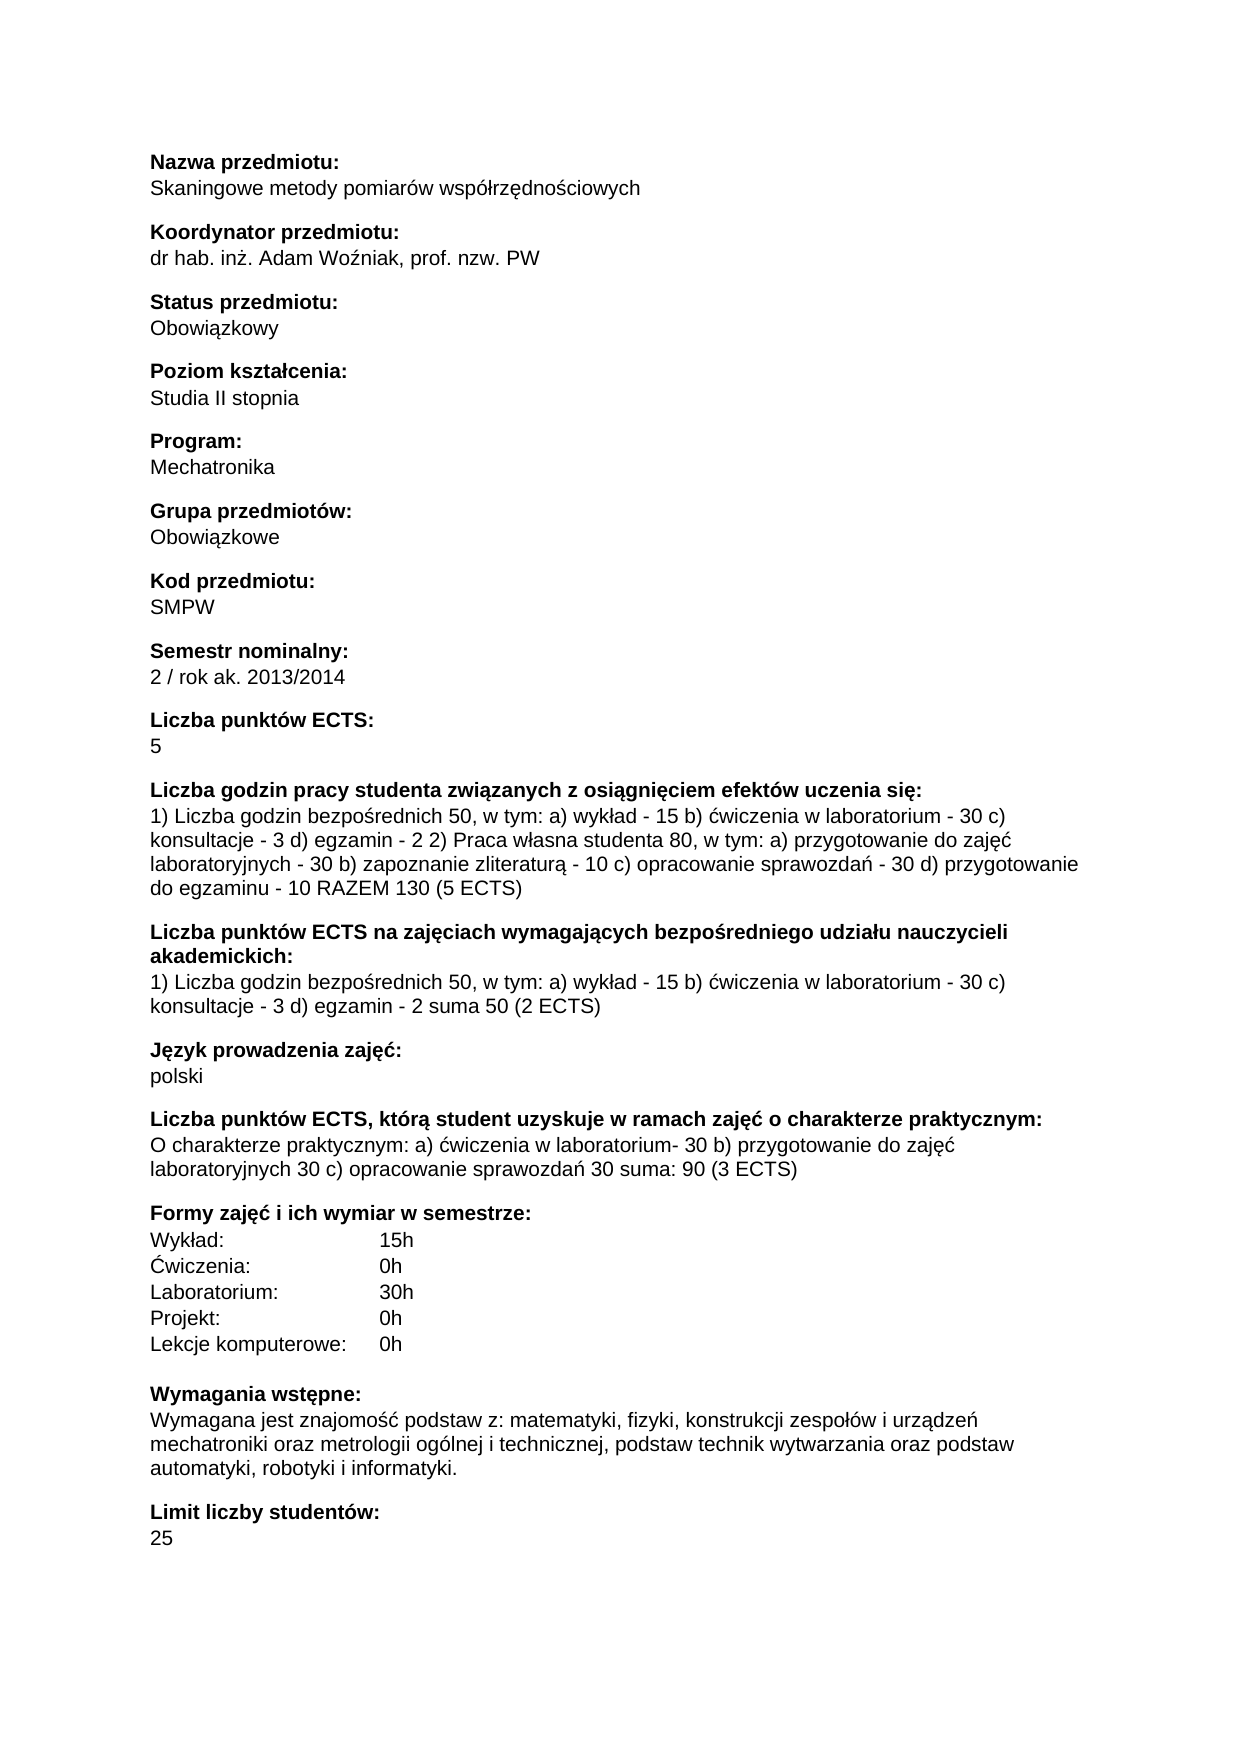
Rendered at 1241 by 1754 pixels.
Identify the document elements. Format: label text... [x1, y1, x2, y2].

text Poziom kształcenia: [150, 359, 1090, 383]
text Grupa przedmiotów: [150, 499, 1090, 523]
text 2 / rok ak. 2013/2014 [150, 664, 1090, 688]
table_cell 0h [369, 1330, 597, 1356]
text Skaningowe metody pomiarów współrzędnościowych [150, 176, 1090, 200]
table_cell Laboratorium: [140, 1280, 367, 1304]
text 1) Liczba godzin bezpośrednich 50, w tym: a) wykład - 15 b) ćwiczenia w laboratorium - 30 c) konsultacje - 3 d) egzamin - 2 2) Praca własna studenta 80, w tym: a) przygotowanie do zajęć laboratoryjnych - 30 b) zapoznanie zliteraturą - 10 c) opracowanie sprawozdań - 30 d) przygotowanie do egzaminu - 10 RAZEM 130 (5 ECTS) [150, 804, 1090, 900]
text dr hab. inż. Adam Woźniak, prof. nzw. PW [150, 246, 1090, 270]
text Liczba punktów ECTS, którą student uzyskuje w ramach zajęć o charakterze praktycznym: [150, 1107, 1090, 1131]
text Formy zajęć i ich wymiar w semestrze: [150, 1201, 1090, 1225]
text SMPW [150, 595, 1090, 619]
table_header Wykład: [140, 1228, 367, 1252]
table_cell 30h [369, 1278, 597, 1304]
table_cell 0h [369, 1304, 597, 1330]
text polski [150, 1063, 1090, 1087]
text Język prowadzenia zajęć: [150, 1037, 1090, 1061]
text 25 [150, 1526, 1090, 1549]
text Nazwa przedmiotu: [150, 150, 1090, 174]
text Kod przedmiotu: [150, 569, 1090, 593]
text Mechatronika [150, 455, 1090, 479]
text Semestr nominalny: [150, 638, 1090, 662]
text Limit liczby studentów: [150, 1499, 1090, 1523]
text 5 [150, 734, 1090, 758]
table_cell 0h [369, 1252, 597, 1278]
table_cell Projekt: [140, 1306, 367, 1330]
table_header 15h [369, 1228, 597, 1252]
text 1) Liczba godzin bezpośrednich 50, w tym: a) wykład - 15 b) ćwiczenia w laboratorium - 30 c) konsultacje - 3 d) egzamin - 2 suma 50 (2 ECTS) [150, 970, 1090, 1018]
text Liczba punktów ECTS: [150, 708, 1090, 732]
text Wymagania wstępne: [150, 1382, 1090, 1406]
text Obowiązkowy [150, 316, 1090, 339]
text Studia II stopnia [150, 385, 1090, 409]
text Liczba punktów ECTS na zajęciach wymagających bezpośredniego udziału nauczycieli akademickich: [150, 920, 1090, 968]
text Program: [150, 429, 1090, 453]
text Wymagana jest znajomość podstaw z: matematyki, fizyki, konstrukcji zespołów i urządzeń mechatroniki oraz metrologii ogólnej i technicznej, podstaw technik wytwarzania oraz podstaw automatyki, robotyki i informatyki. [150, 1408, 1090, 1480]
text O charakterze praktycznym: a) ćwiczenia w laboratorium- 30 b) przygotowanie do zajęć laboratoryjnych 30 c) opracowanie sprawozdań 30 suma: 90 (3 ECTS) [150, 1133, 1090, 1181]
text Koordynator przedmiotu: [150, 220, 1090, 244]
table_cell Ćwiczenia: [140, 1254, 367, 1278]
text Status przedmiotu: [150, 289, 1090, 313]
text Liczba godzin pracy studenta związanych z osiągnięciem efektów uczenia się: [150, 778, 1090, 802]
table_cell Lekcje komputerowe: [140, 1332, 367, 1356]
text Obowiązkowe [150, 525, 1090, 549]
